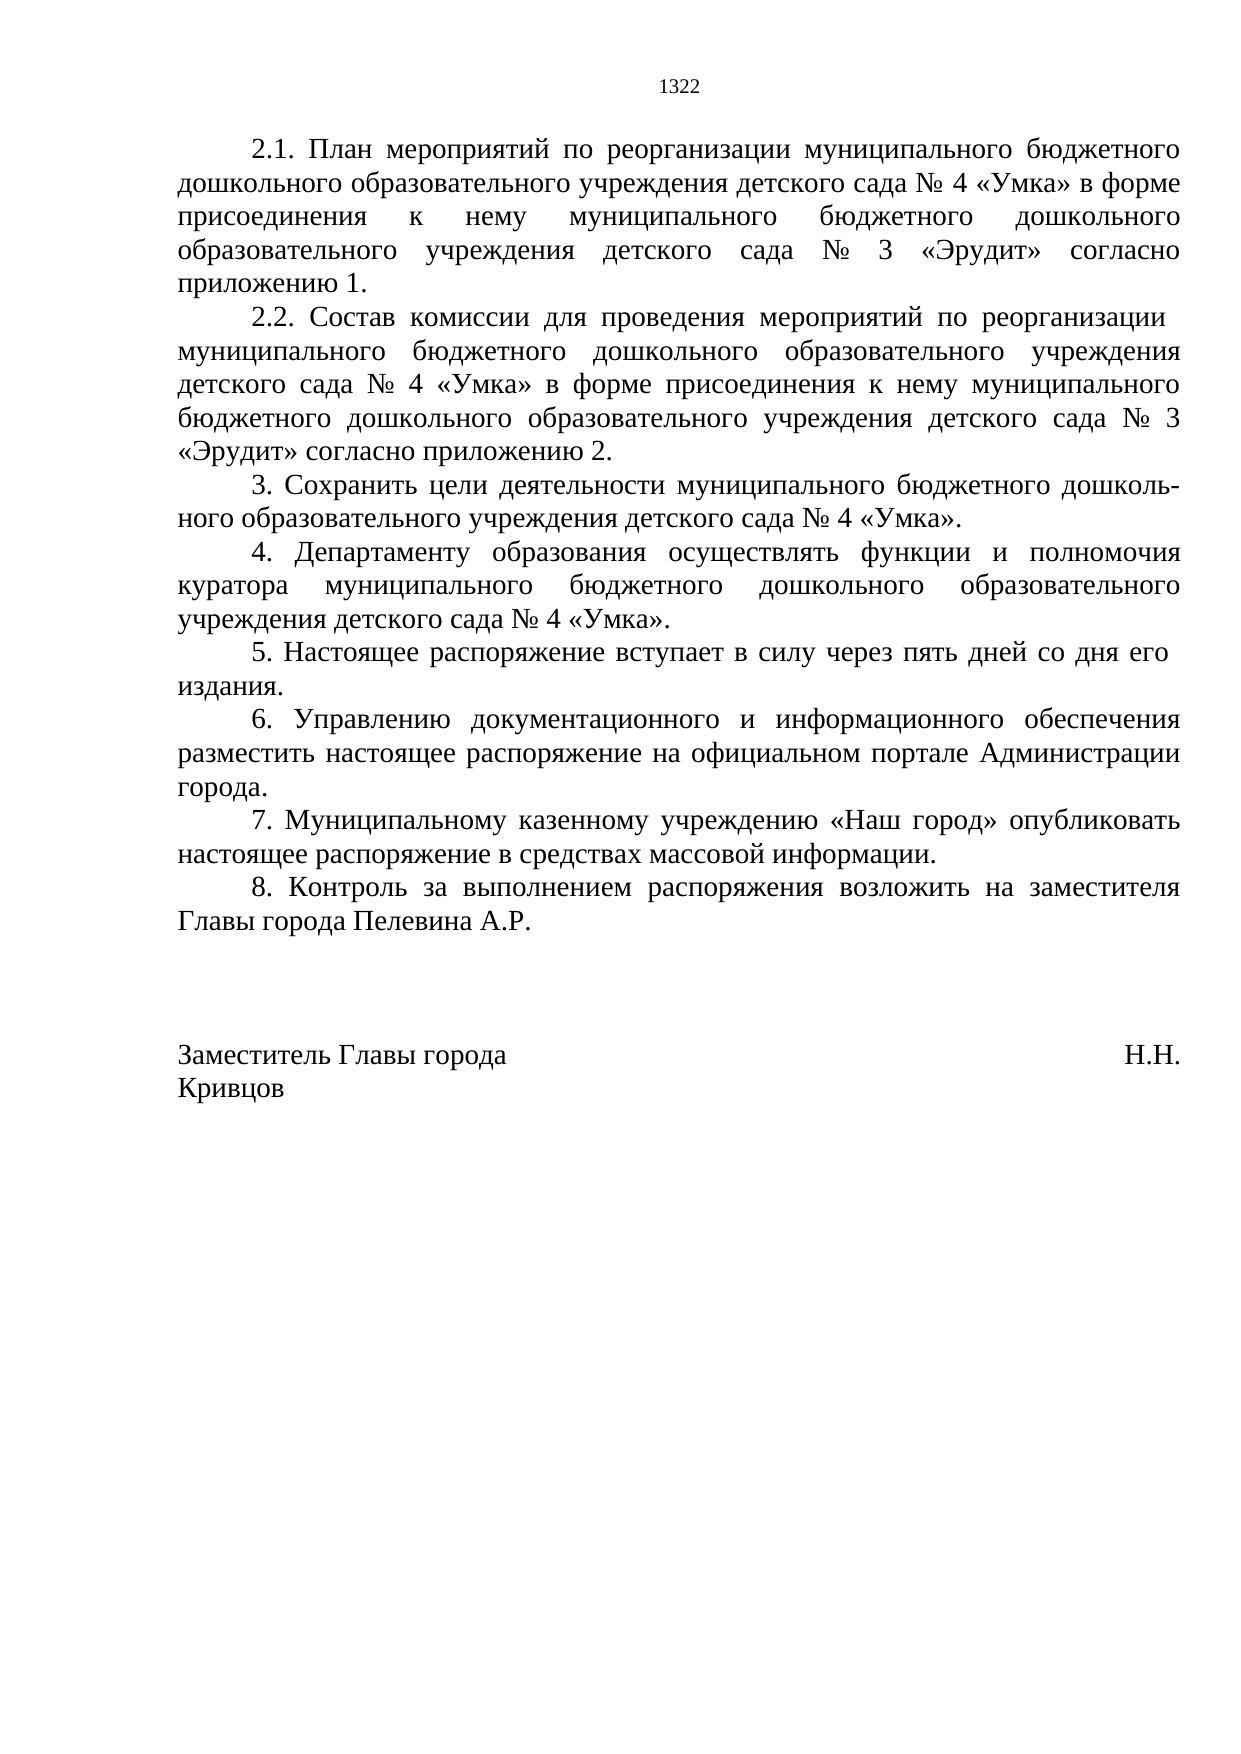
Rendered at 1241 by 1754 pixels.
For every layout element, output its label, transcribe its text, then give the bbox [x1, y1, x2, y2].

text 2.1. План мероприятий по реорганизации муниципального бюджетного дошкольного образовательного учреждения детского сада № 4 «Умка» в форме присоединения к нему муниципального бюджетного дошкольного образовательного учреждения детского сада № 3 «Эрудит» согласно приложению 1. [177, 131, 1181, 299]
text 5. Настоящее распоряжение вступает в силу через пять дней со дня его издания. [177, 634, 1181, 702]
text Заместитель Главы города Н.Н. Кривцов [177, 1037, 1181, 1104]
text 2.2. Состав комиссии для проведения мероприятий по реорганизации муниципального бюджетного дошкольного образовательного учреждения детского сада № 4 «Умка» в форме присоединения к нему муниципального бюджетного дошкольного образовательного учреждения детского сада № 3 «Эрудит» согласно приложению 2. [177, 299, 1181, 467]
text 4. Департаменту образования осуществлять функции и полномочия куратора муниципального бюджетного дошкольного образовательного учреждения детского сада № 4 «Умка». [177, 534, 1181, 634]
text 6. Управлению документационного и информационного обеспечения разместить настоящее распоряжение на официальном портале Администрации города. [177, 702, 1181, 802]
text 3. Сохранить цели деятельности муниципального бюджетного дошколь-ного образовательного учреждения детского сада № 4 «Умка». [177, 467, 1181, 534]
text 8. Контроль за выполнением распоряжения возложить на заместителя Главы города Пелевина А.Р. [177, 869, 1181, 936]
text 7. Муниципальному казенному учреждению «Наш город» опубликовать настоящее распоряжение в средствах массовой информации. [177, 802, 1181, 869]
